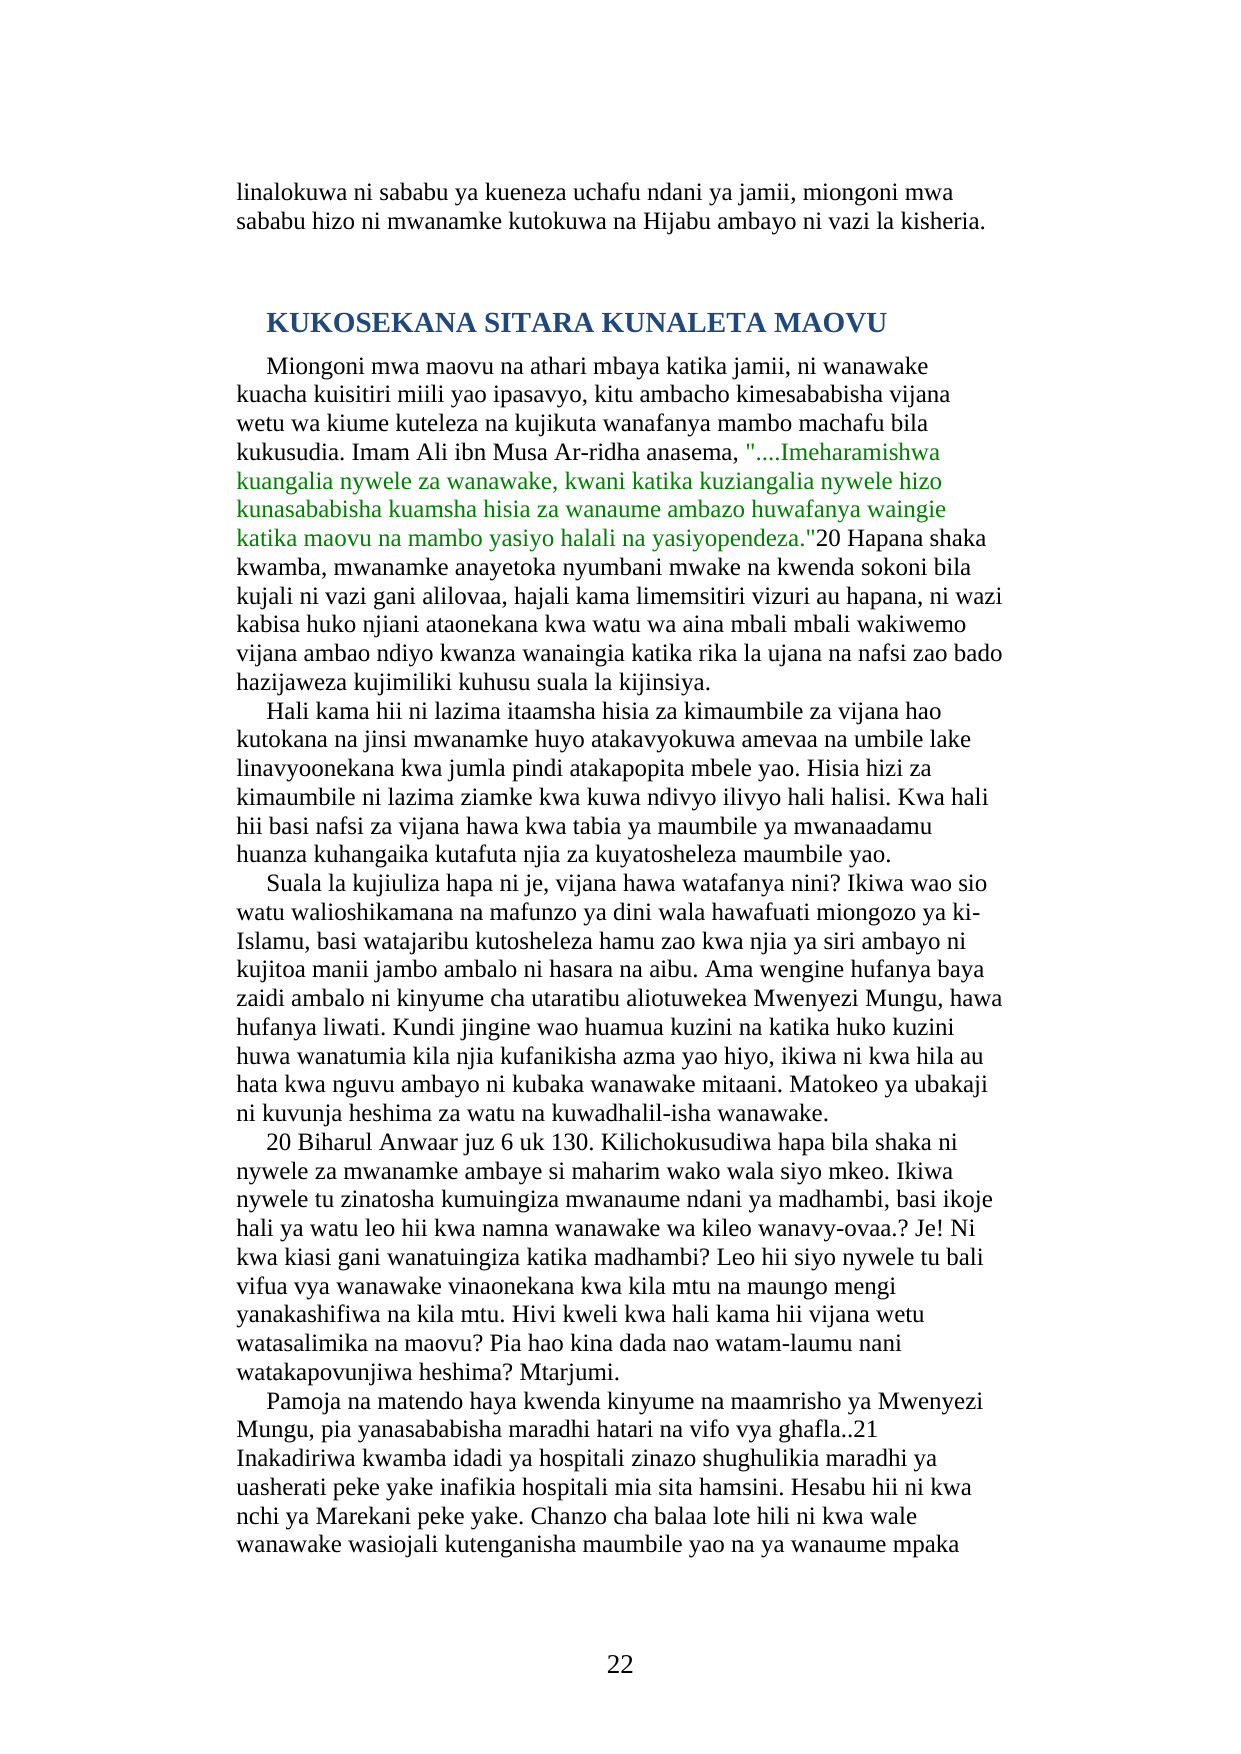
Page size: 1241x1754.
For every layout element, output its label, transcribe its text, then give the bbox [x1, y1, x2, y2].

text Miongoni mwa maovu na athari mbaya katika jamii, ni wanawake kuacha kuisitiri miili yao ipasavyo, kitu ambacho kimesababisha vijana wetu wa kiume kuteleza na kujikuta wanafanya mambo machafu bila kukusudia. Imam Ali ibn Musa Ar-ridha anasema, "....Imeharamishwa kuangalia nywele za wanawake, kwani katika kuziangalia nywele hizo kunasababisha kuamsha hisia za wanaume ambazo huwafanya waingie katika maovu na mambo yasiyo halali na yasiyopendeza."20 Hapana shaka kwamba, mwanamke anayetoka nyumbani mwake na kwenda sokoni bila kujali ni vazi gani alilovaa, hajali kama limemsitiri vizuri au hapana, ni wazi kabisa huko njiani ataonekana kwa watu wa aina mbali mbali wakiwemo vijana ambao ndiyo kwanza wanaingia katika rika la ujana na nafsi zao bado hazijaweza kujimiliki kuhusu suala la kijinsiya. [236, 351, 1004, 696]
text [236, 177, 1004, 235]
subtitle KUKOSEKANA SITARA KUNALETA MAOVU [236, 305, 1004, 338]
text Hali kama hii ni lazima itaamsha hisia za kimaumbile za vijana hao kutokana na jinsi mwanamke huyo atakavyokuwa amevaa na umbile lake linavyoonekana kwa jumla pindi atakapopita mbele yao. Hisia hizi za kimaumbile ni lazima ziamke kwa kuwa ndivyo ilivyo hali halisi. Kwa hali hii basi nafsi za vijana hawa kwa tabia ya maumbile ya mwanaadamu huanza kuhangaika kutafuta njia za kuyatosheleza maumbile yao. [236, 696, 1004, 868]
text Suala la kujiuliza hapa ni je, vijana hawa watafanya nini? Ikiwa wao sio watu walioshikamana na mafunzo ya dini wala hawafuati miongozo ya ki-Islamu, basi watajaribu kutosheleza hamu zao kwa njia ya siri ambayo ni kujitoa manii jambo ambalo ni hasara na aibu. Ama wengine hufanya baya zaidi ambalo ni kinyume cha utaratibu aliotuwekea Mwenyezi Mungu, hawa hufanya liwati. Kundi jingine wao huamua kuzini na katika huko kuzini huwa wanatumia kila njia kufanikisha azma yao hiyo, ikiwa ni kwa hila au hata kwa nguvu ambayo ni kubaka wanawake mitaani. Matokeo ya ubakaji ni kuvunja heshima za watu na kuwadhalil-isha wanawake. [236, 868, 1004, 1127]
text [236, 1386, 1004, 1558]
text 20 Biharul Anwaar juz 6 uk 130. Kilichokusudiwa hapa bila shaka ni nywele za mwanamke ambaye si maharim wako wala siyo mkeo. Ikiwa nywele tu zinatosha kumuingiza mwanaume ndani ya madhambi, basi ikoje hali ya watu leo hii kwa namna wanawake wa kileo wanavy-ovaa.? Je! Ni kwa kiasi gani wanatuingiza katika madhambi? Leo hii siyo nywele tu bali vifua vya wanawake vinaonekana kwa kila mtu na maungo mengi yanakashifiwa na kila mtu. Hivi kweli kwa hali kama hii vijana wetu watasalimika na maovu? Pia hao kina dada nao watam-laumu nani watakapovunjiwa heshima? Mtarjumi. [236, 1127, 1004, 1386]
